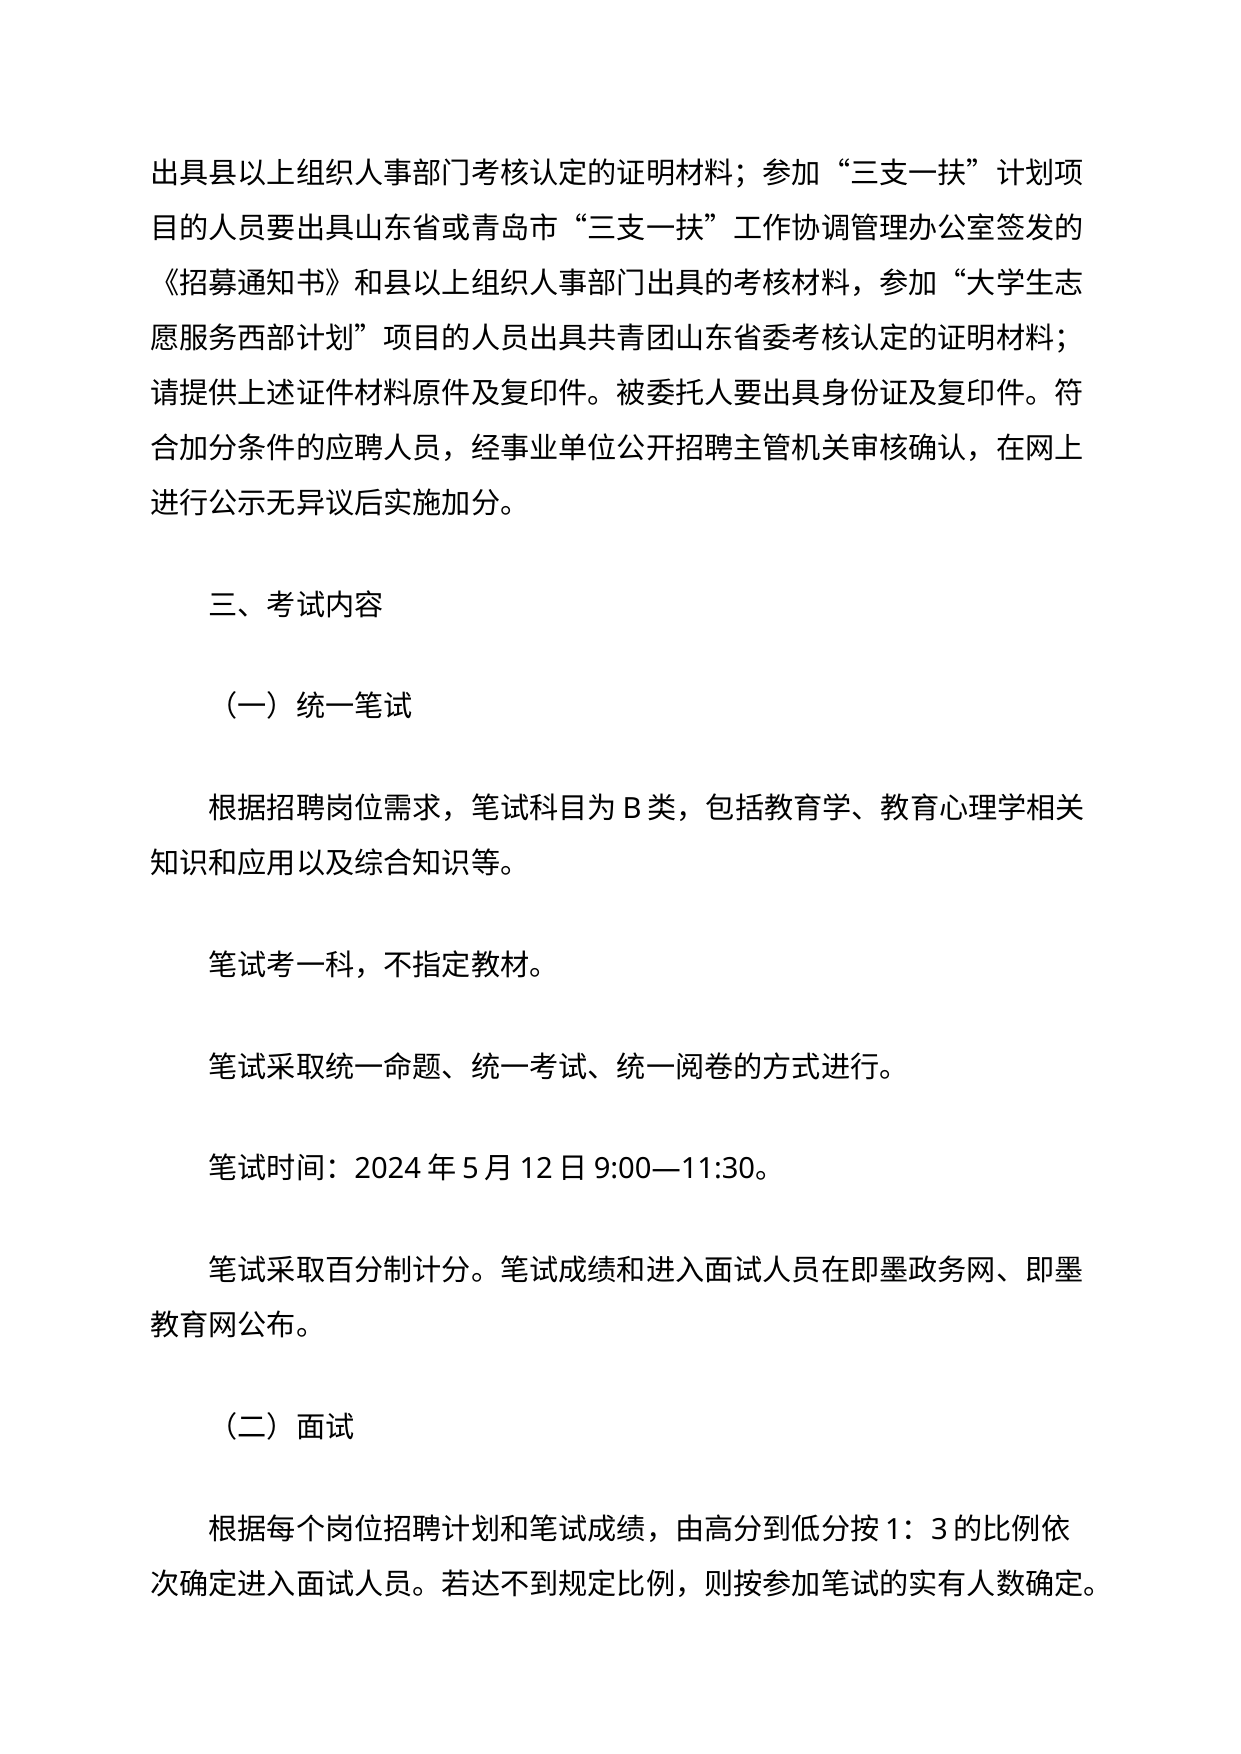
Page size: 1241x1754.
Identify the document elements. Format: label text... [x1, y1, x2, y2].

text 三、考试内容 [150, 581, 1090, 623]
text 根据招聘岗位需求，笔试科目为B类，包括教育学、教育心理学相关知识和应用以及综合知识等。 [150, 785, 1090, 882]
text 笔试采取百分制计分。笔试成绩和进入面试人员在即墨政务网、即墨教育网公布。 [150, 1247, 1090, 1344]
text （二）面试 [150, 1404, 1090, 1446]
text 笔试时间：2024年5月12日9:00—11:30。 [150, 1145, 1090, 1187]
text 笔试采取统一命题、统一考试、统一阅卷的方式进行。 [150, 1043, 1090, 1086]
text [150, 150, 1090, 522]
text 笔试考一科，不指定教材。 [150, 941, 1090, 984]
text 根据每个岗位招聘计划和笔试成绩，由高分到低分按1：3的比例依次确定进入面试人员。若达不到规定比例，则按参加笔试的实有人数确定。 [150, 1505, 1090, 1603]
text （一）统一笔试 [150, 683, 1090, 725]
